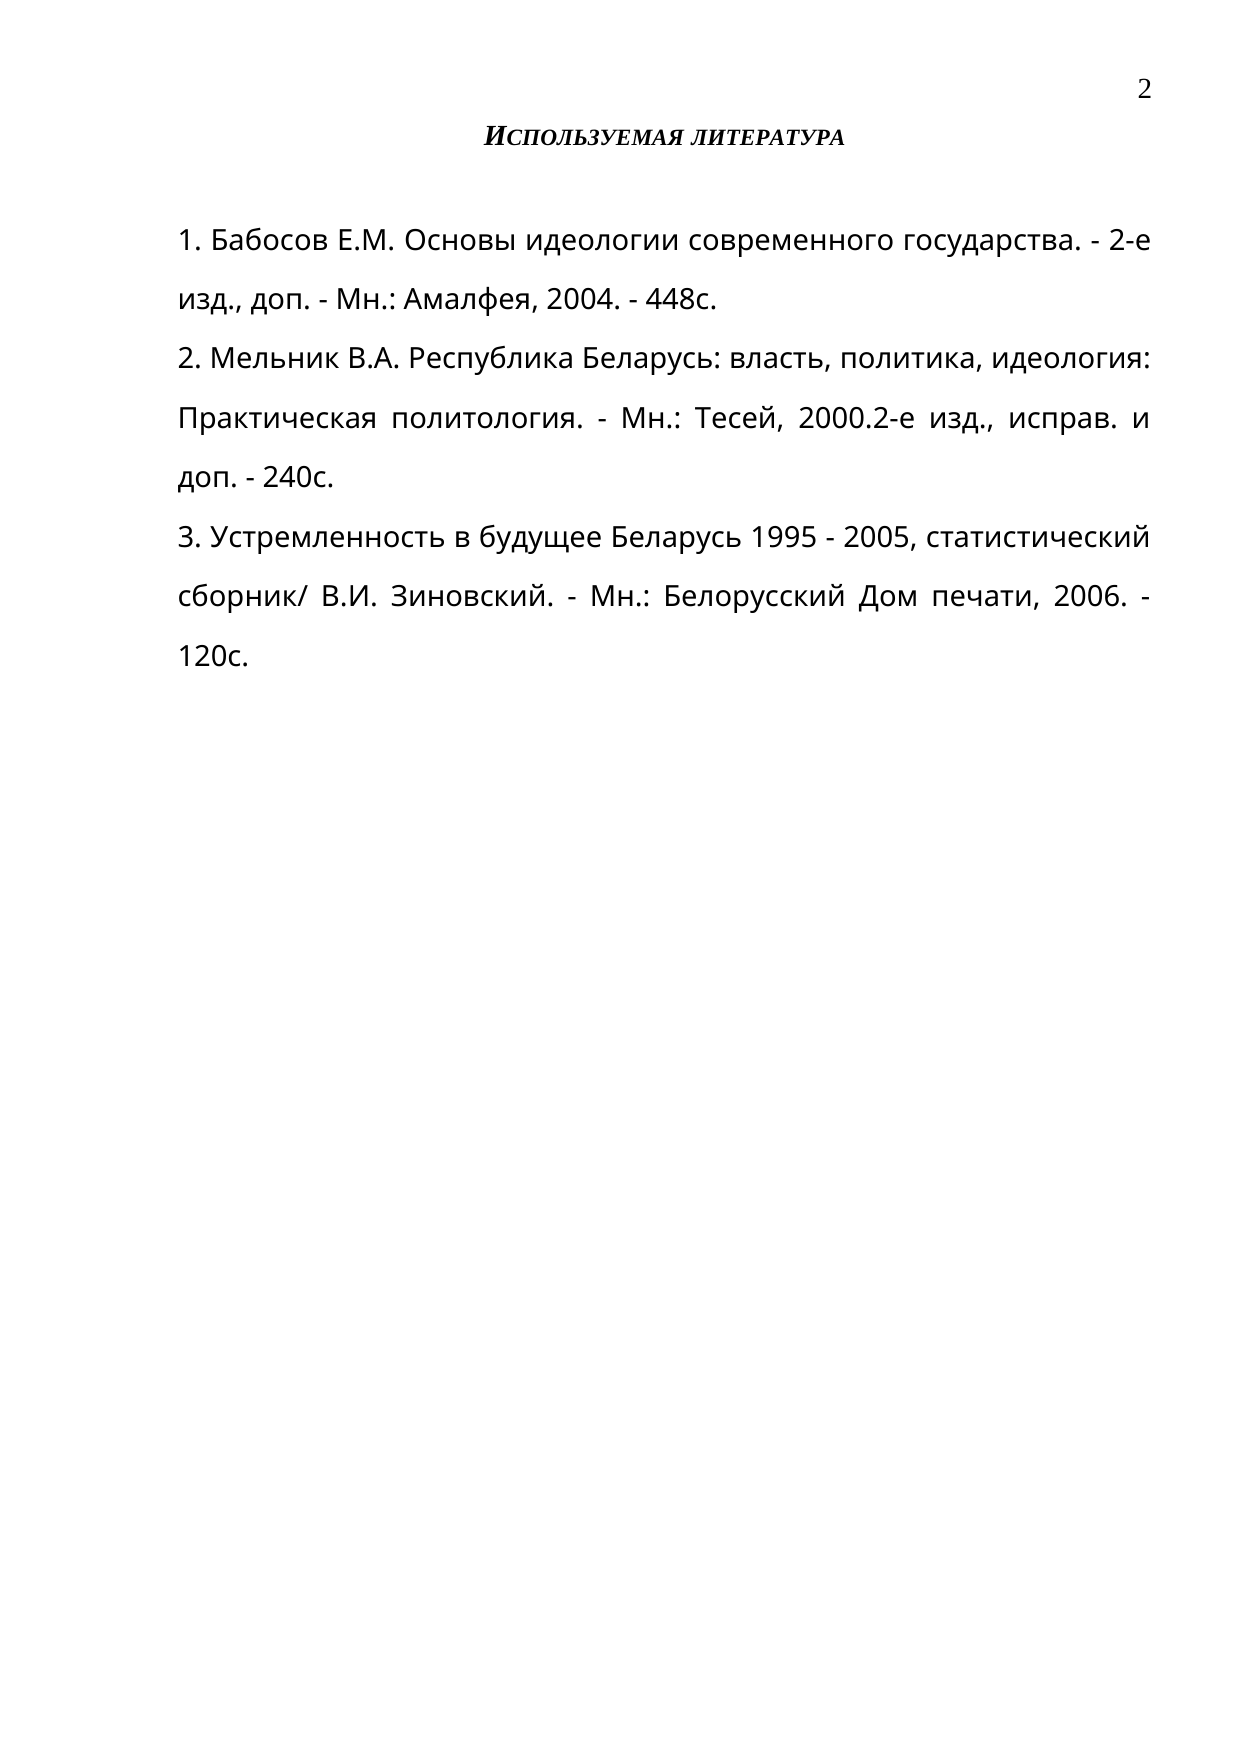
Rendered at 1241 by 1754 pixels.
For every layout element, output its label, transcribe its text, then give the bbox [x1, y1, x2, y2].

text 3. Устремленность в будущее Беларусь 1995 - 2005, статистический сборник/ В.И. Зиновский. - Мн.: Белорусский Дом печати, 2006. - 120с. [177, 516, 1152, 675]
text 2. Мельник В.А. Республика Беларусь: власть, политика, идеология: Практическая политология. - Мн.: Тесей, 2000.2-е изд., исправ. и доп. - 240с. [177, 338, 1152, 496]
subtitle Используемая литература [177, 118, 1152, 152]
text 1. Бабосов Е.М. Основы идеологии современного государства. - 2-е изд., доп. - Мн.: Амалфея, 2004. - 448с. [177, 219, 1152, 318]
